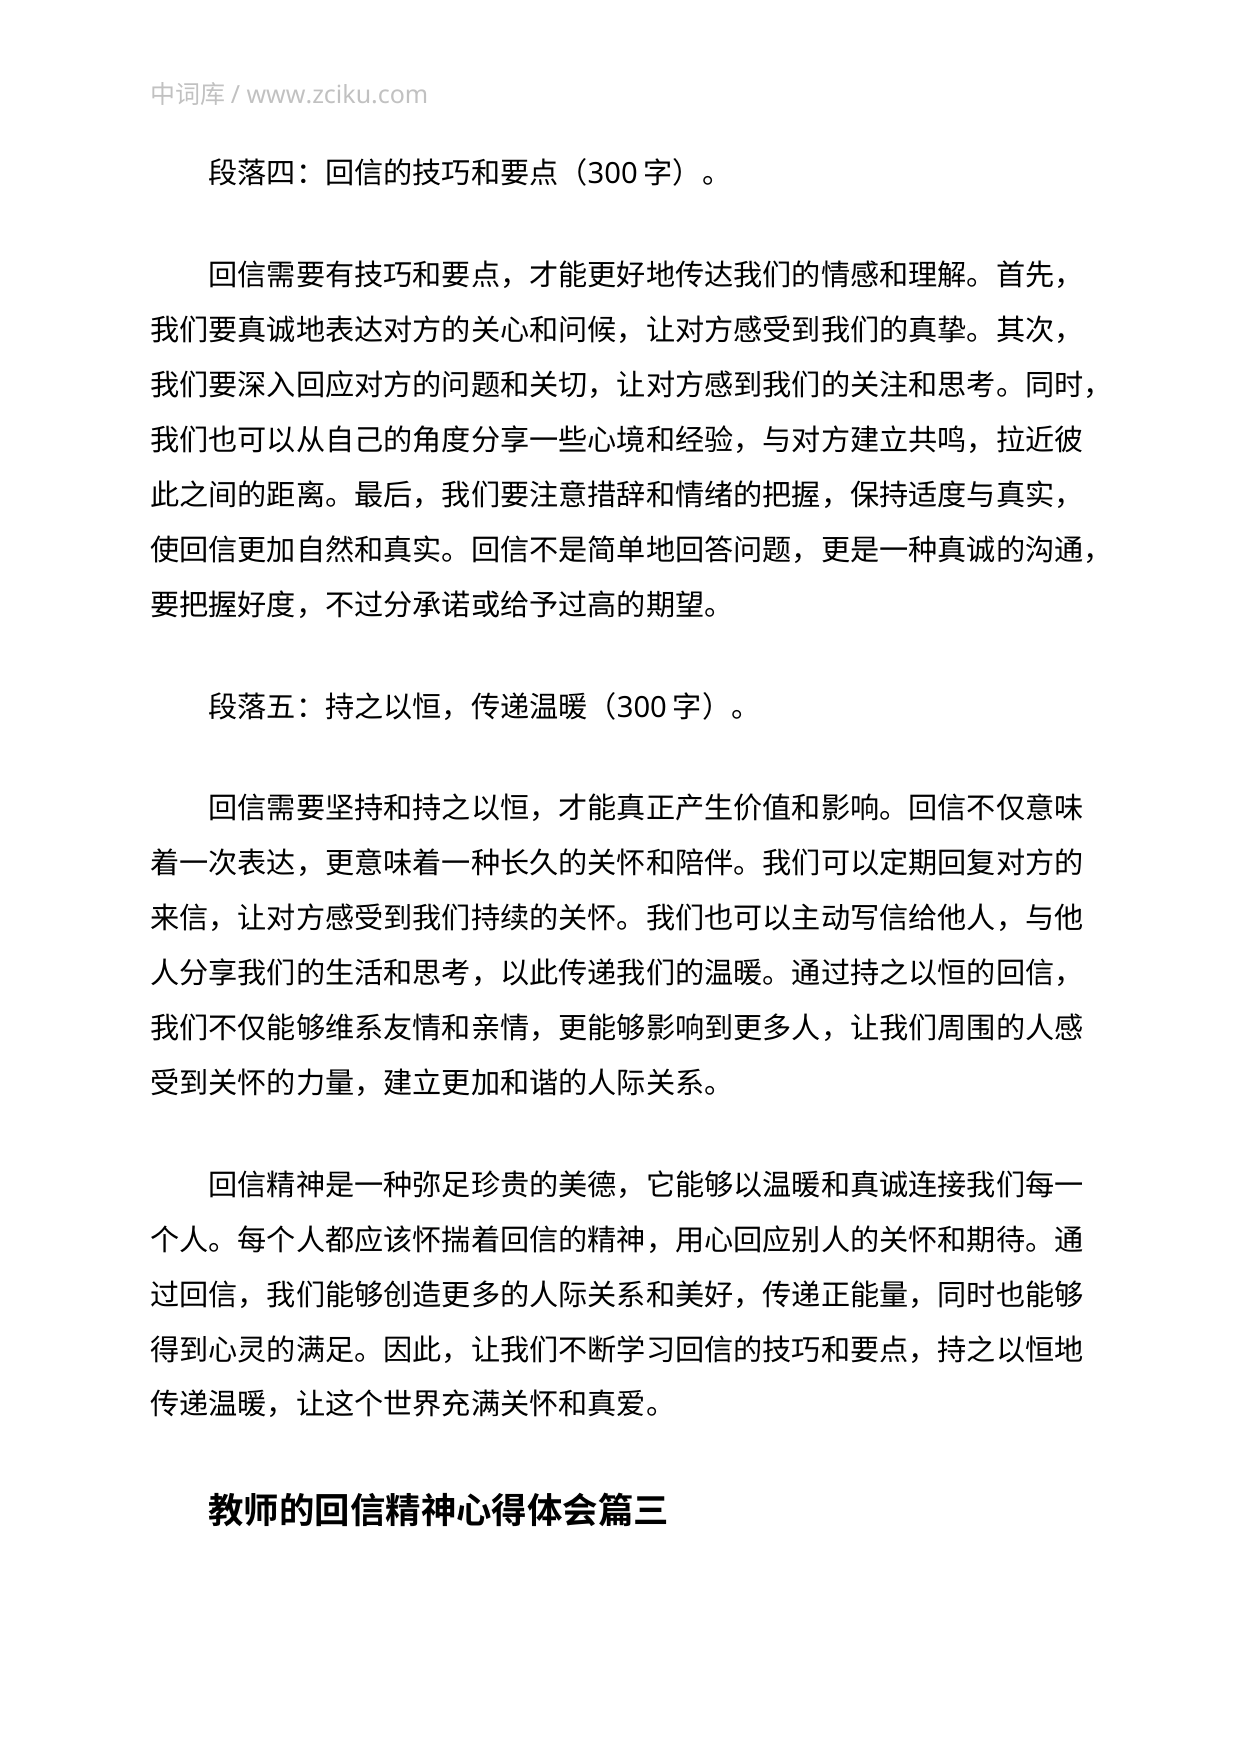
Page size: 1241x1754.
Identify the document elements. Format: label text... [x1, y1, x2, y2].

text 段落四：回信的技巧和要点（300字）。 [150, 150, 1090, 192]
text 教师的回信精神心得体会篇三 [150, 1483, 1090, 1534]
text 回信精神是一种弥足珍贵的美德，它能够以温暖和真诚连接我们每一个人。每个人都应该怀揣着回信的精神，用心回应别人的关怀和期待。通过回信，我们能够创造更多的人际关系和美好，传递正能量，同时也能够得到心灵的满足。因此，让我们不断学习回信的技巧和要点，持之以恒地传递温暖，让这个世界充满关怀和真爱。 [150, 1161, 1090, 1423]
text 段落五：持之以恒，传递温暖（300字）。 [150, 683, 1090, 726]
text 回信需要有技巧和要点，才能更好地传达我们的情感和理解。首先，我们要真诚地表达对方的关心和问候，让对方感受到我们的真挚。其次，我们要深入回应对方的问题和关切，让对方感到我们的关注和思考。同时，我们也可以从自己的角度分享一些心境和经验，与对方建立共鸣，拉近彼此之间的距离。最后，我们要注意措辞和情绪的把握，保持适度与真实，使回信更加自然和真实。回信不是简单地回答问题，更是一种真诚的沟通，要把握好度，不过分承诺或给予过高的期望。 [150, 252, 1090, 624]
text 回信需要坚持和持之以恒，才能真正产生价值和影响。回信不仅意味着一次表达，更意味着一种长久的关怀和陪伴。我们可以定期回复对方的来信，让对方感受到我们持续的关怀。我们也可以主动写信给他人，与他人分享我们的生活和思考，以此传递我们的温暖。通过持之以恒的回信，我们不仅能够维系友情和亲情，更能够影响到更多人，让我们周围的人感受到关怀的力量，建立更加和谐的人际关系。 [150, 785, 1090, 1102]
